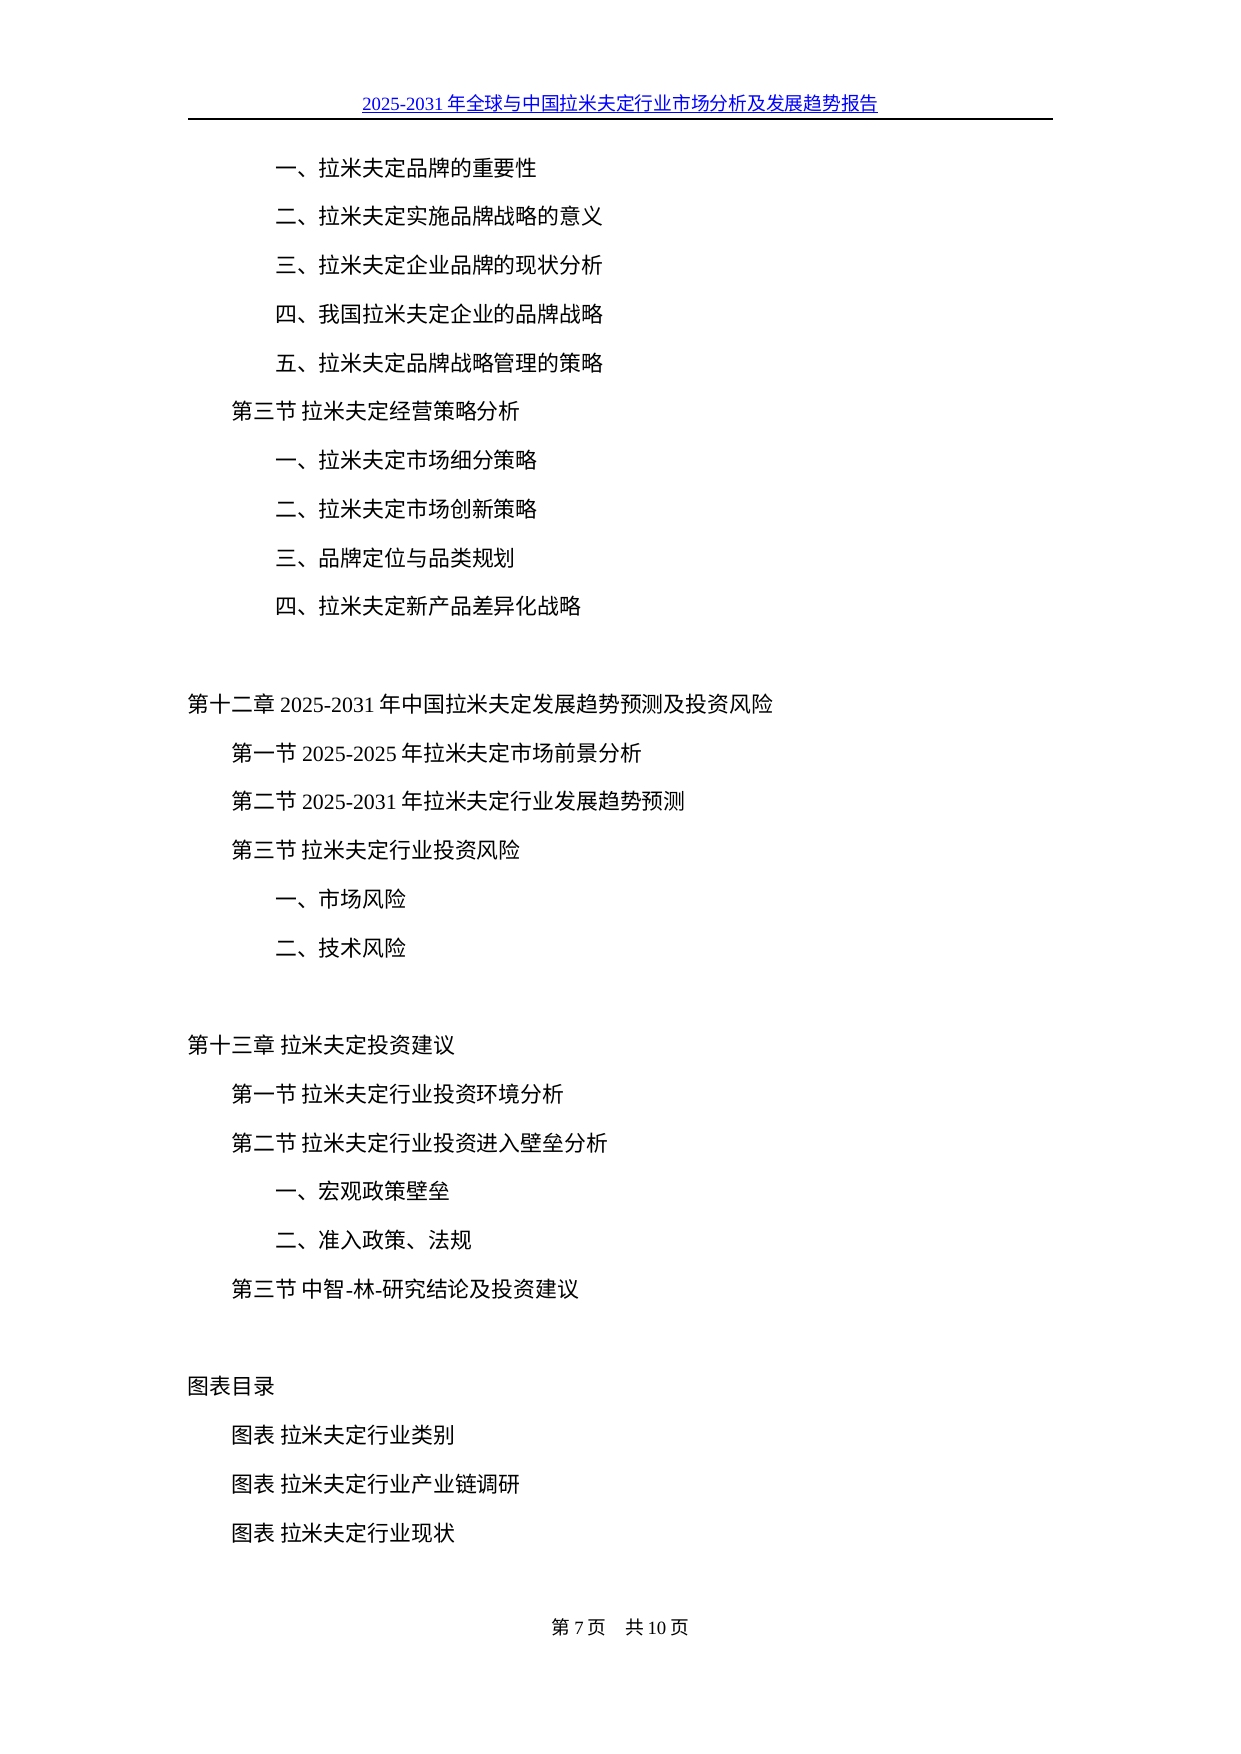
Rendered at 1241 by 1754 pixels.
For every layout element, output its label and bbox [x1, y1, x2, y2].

text [187, 150, 1053, 1548]
